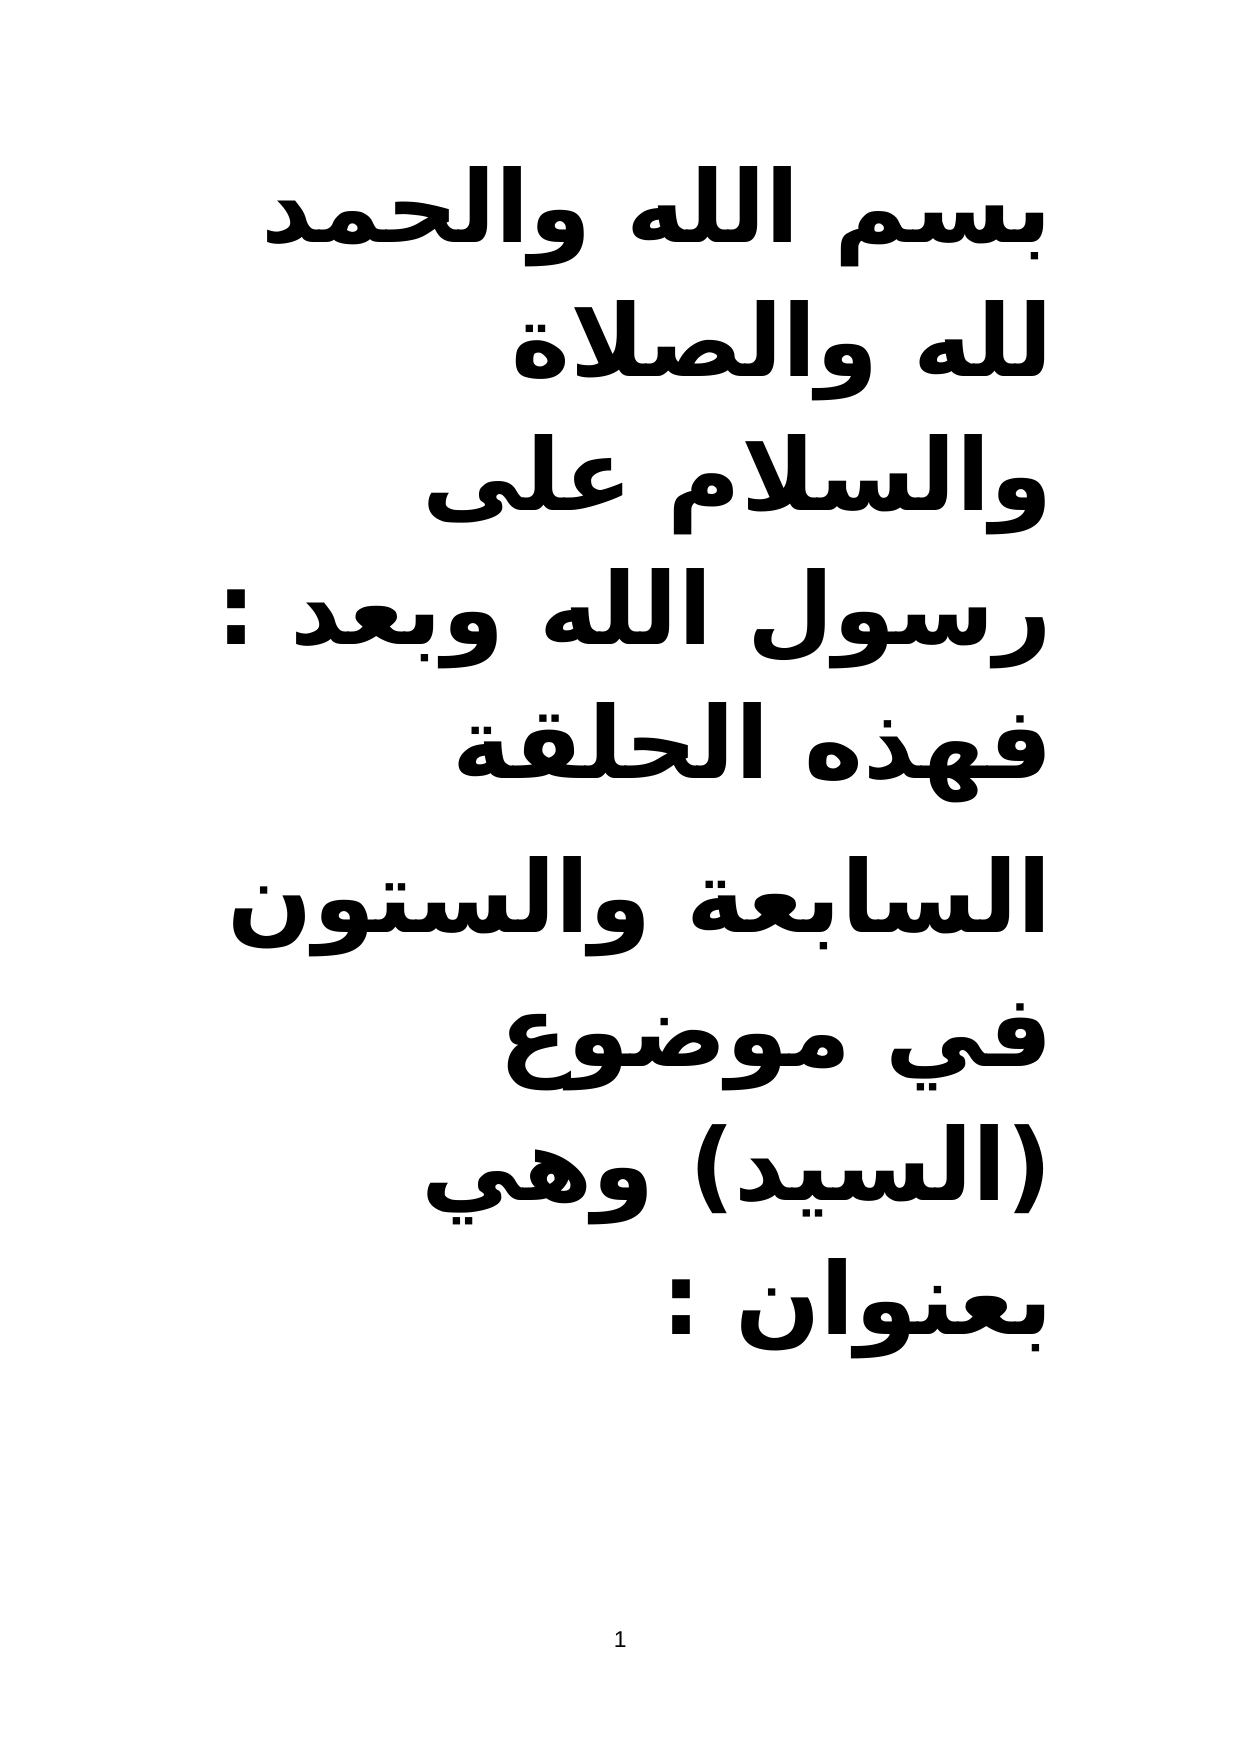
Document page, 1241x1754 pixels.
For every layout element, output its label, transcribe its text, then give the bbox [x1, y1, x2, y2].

text السابعة والستون في موضوع (السيد) وهي بعنوان : [187, 840, 1053, 1358]
text بسم الله والحمد لله والصلاة والسلام على رسول الله وبعد : فهذه الحلقة [187, 150, 1053, 802]
